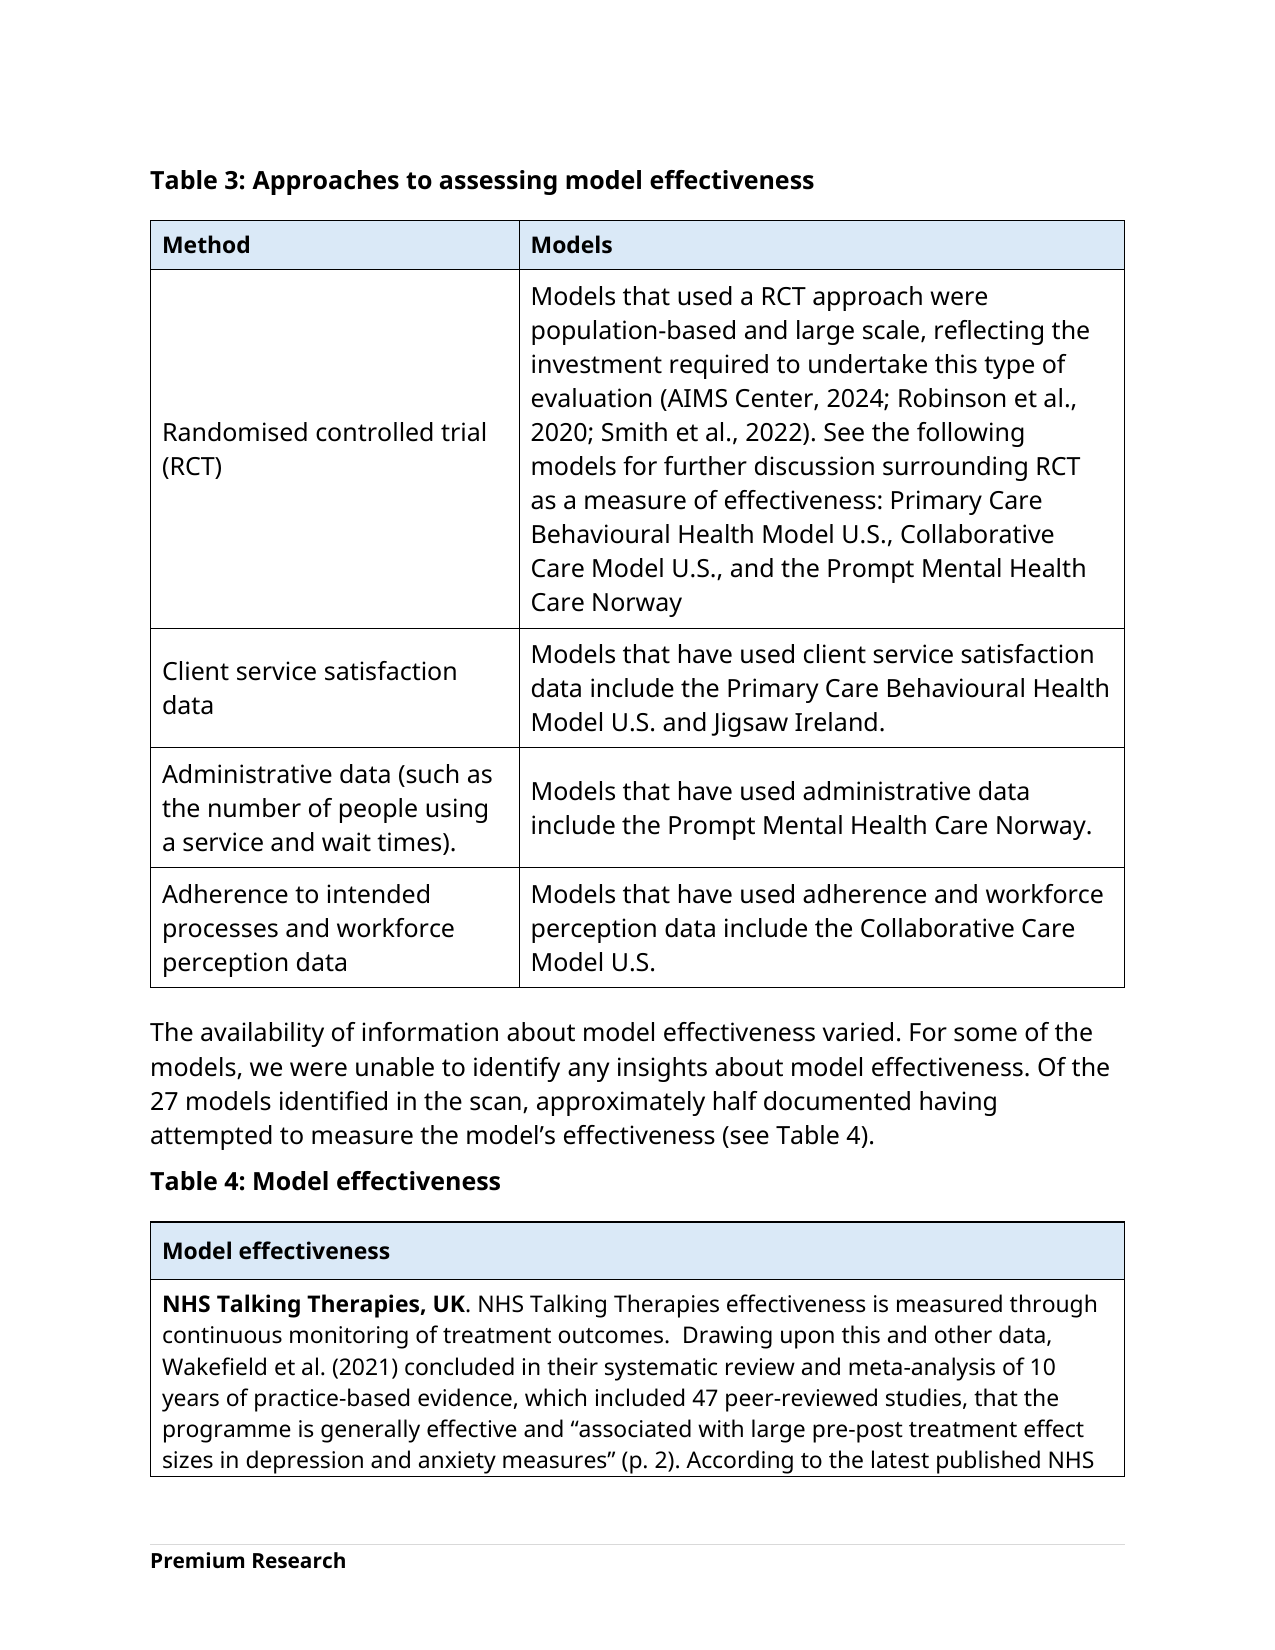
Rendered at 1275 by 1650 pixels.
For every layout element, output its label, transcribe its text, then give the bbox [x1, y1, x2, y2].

table_cell Models that have used adherence and workforce perception data include the Collaborative Care Model U.S. [520, 868, 1124, 987]
text Table 4: Model effectiveness [150, 1164, 1125, 1198]
table_cell Models that used a RCT approach were population-based and large scale, reflecting the investment required to undertake this type of evaluation (AIMS Center, 2024; Robinson et al., 2020; Smith et al., 2022). See the following models for further discussion surrounding RCT as a measure of effectiveness: Primary Care Behavioural Health Model U.S., Collaborative Care Model U.S., and the Prompt Mental Health Care Norway [520, 270, 1124, 627]
table_header Model effectiveness [151, 1223, 1124, 1279]
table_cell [151, 1280, 1124, 1476]
table_header Method [151, 221, 519, 269]
table_cell Randomised controlled trial (RCT) [151, 270, 519, 627]
table_cell Models that have used client service satisfaction data include the Primary Care Behavioural Health Model U.S. and Jigsaw Ireland. [520, 629, 1124, 747]
table_cell Adherence to intended processes and workforce perception data [151, 868, 519, 987]
table_cell Client service satisfaction data [151, 629, 519, 747]
text Table 3: Approaches to assessing model effectiveness [150, 162, 1125, 197]
table_cell Administrative data (such as the number of people using a service and wait times). [151, 748, 519, 867]
table_cell Models that have used administrative data include the Prompt Mental Health Care Norway. [520, 748, 1124, 867]
text The availability of information about model effectiveness varied. For some of the models, we were unable to identify any insights about model effectiveness. Of the 27 models identified in the scan, approximately half documented having attempted to measure the model’s effectiveness (see Table 4). [150, 1015, 1125, 1151]
table_header Models [520, 221, 1124, 269]
